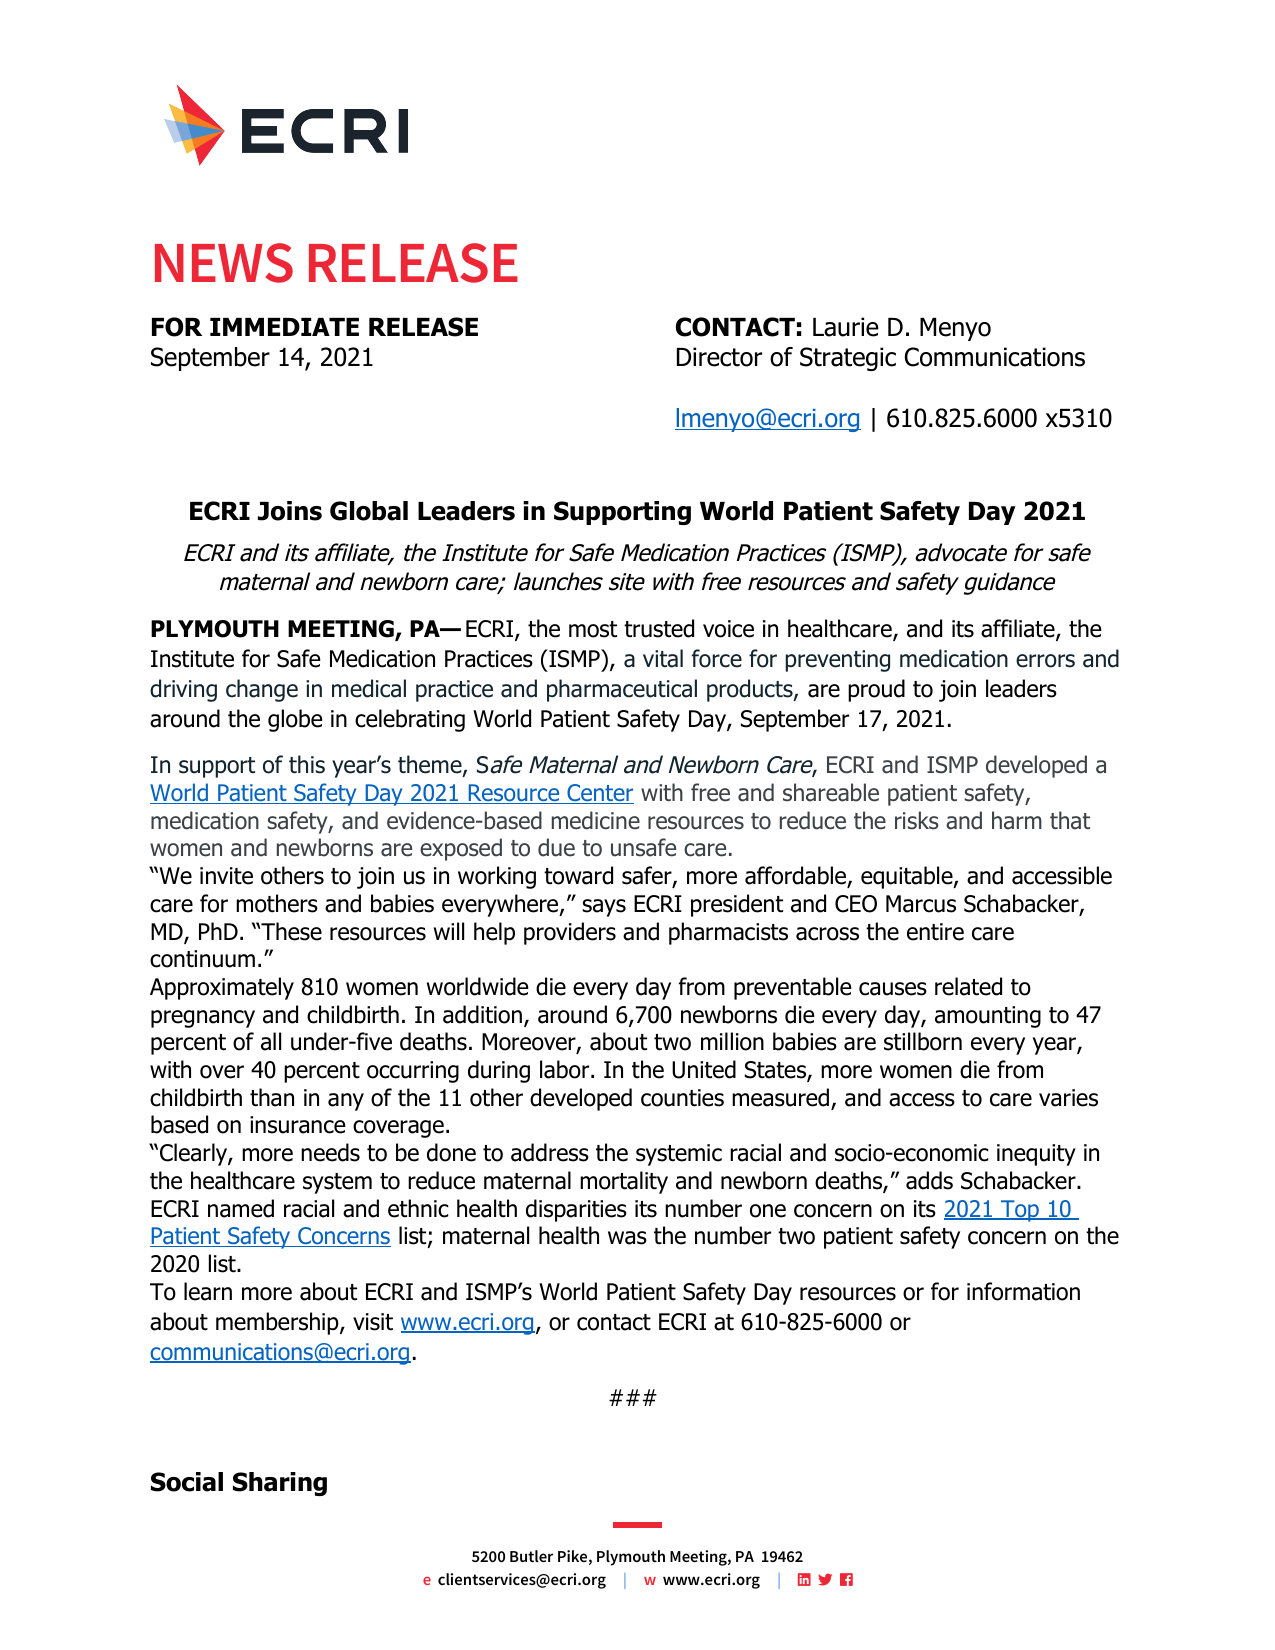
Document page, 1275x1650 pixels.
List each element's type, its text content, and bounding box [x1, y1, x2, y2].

text Social Sharing [150, 1470, 1125, 1497]
text Approximately 810 women worldwide die every day from preventable causes related to pregnancy and childbirth. In addition, around 6,700 newborns die every day, amounting to 47 percent of all under-five deaths. Moreover, about two million babies are stillborn every year, with over 40 percent occurring during labor. In the United States, more women die from childbirth than in any of the 11 other developed counties measured, and access to care varies based on insurance coverage. [150, 972, 1125, 1139]
text FOR IMMEDIATE RELEASE CONTACT: Laurie D. Menyo September 14, 2021 Director of Strategic Communications lmenyo@ecri.org | 610.825.6000 x5310 [150, 311, 1125, 486]
picture [150, 75, 422, 177]
text ECRI Joins Global Leaders in Supporting World Patient Safety Day 2021 [150, 498, 1125, 526]
text To learn more about ECRI and ISMP’s World Patient Safety Day resources or for information about membership, visit www.ecri.org, or contact ECRI at 610-825-6000 or communications@ecri.org. [150, 1277, 1125, 1365]
title NEWS RELEASE [150, 226, 1125, 299]
text ECRI and its affiliate, the Institute for Safe Medication Practices (ISMP), advocate for safe maternal and newborn care; launches site with free resources and safety guidance [150, 538, 1125, 596]
text In support of this year’s theme, Safe Maternal and Newborn Care, ECRI and ISMP developed a World Patient Safety Day 2021 Resource Center with free and shareable patient safety, medication safety, and evidence-based medicine resources to reduce the risks and harm that women and newborns are exposed to due to unsafe care. [150, 751, 1125, 862]
text ### [150, 1383, 1125, 1411]
text “We invite others to join us in working toward safer, more affordable, equitable, and accessible care for mothers and babies everywhere,” says ECRI president and CEO Marcus Schabacker, MD, PhD. “These resources will help providers and pharmacists across the entire care continuum.” [150, 862, 1125, 972]
text PLYMOUTH MEETING, PA— ECRI, the most trusted voice in healthcare, and its affiliate, the Institute for Safe Medication Practices (ISMP), a vital force for preventing medication errors and driving change in medical practice and pharmaceutical products, are proud to join leaders around the globe in celebrating World Patient Safety Day, September 17, 2021. [150, 614, 1125, 732]
text “Clearly, more needs to be done to address the systemic racial and socio-economic inequity in the healthcare system to reduce maternal mortality and newborn deaths,” adds Schabacker. ECRI named racial and ethnic health disparities its number one concern on its 2021 Top 10 Patient Safety Concerns list; maternal health was the number two patient safety concern on the 2020 list. [150, 1139, 1125, 1277]
